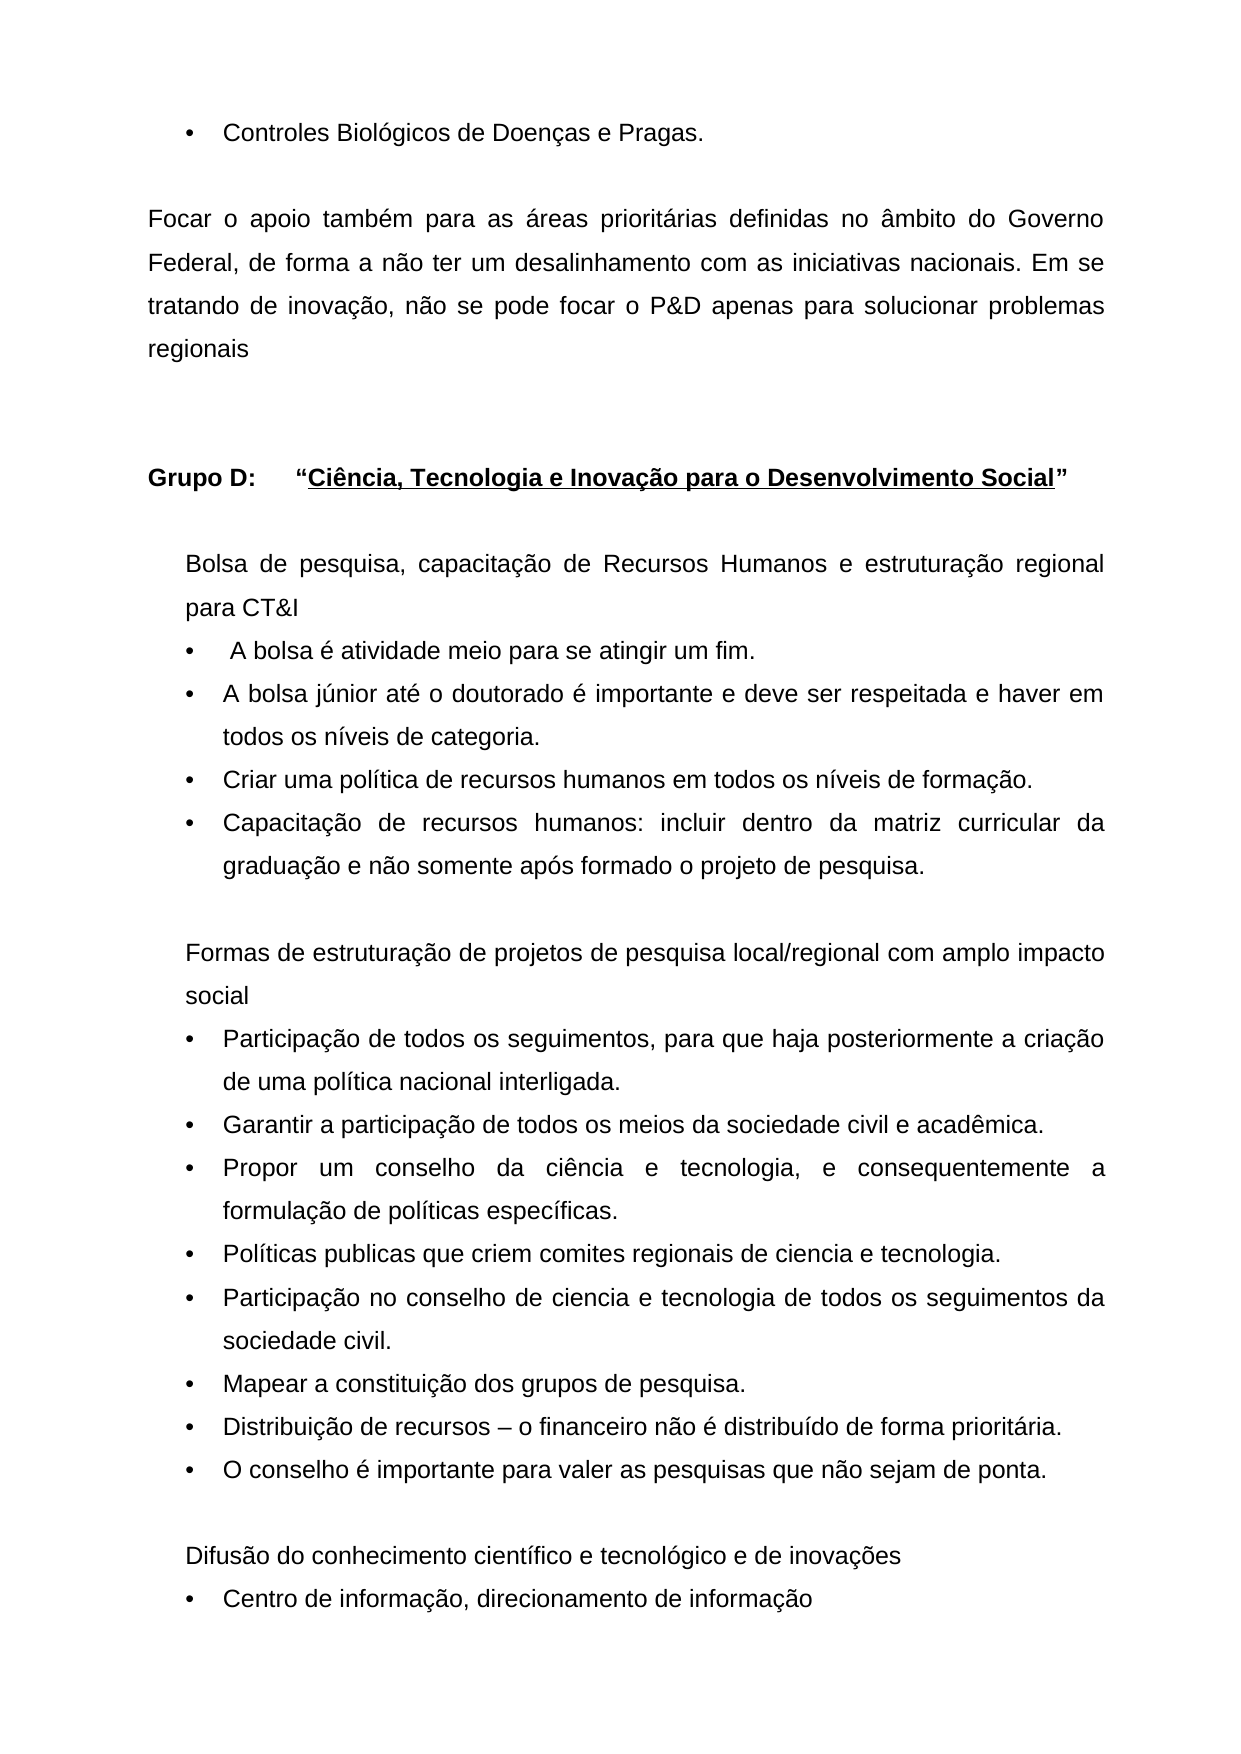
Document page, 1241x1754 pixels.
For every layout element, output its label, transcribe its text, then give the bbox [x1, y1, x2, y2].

list Distribuição de recursos – o financeiro não é distribuído de forma prioritária. [185, 1412, 1106, 1441]
text Bolsa de pesquisa, capacitação de Recursos Humanos e estruturação regional para CT&I [185, 549, 1106, 621]
list Centro de informação, direcionamento de informação [185, 1584, 1106, 1613]
list Propor um conselho da ciência e tecnologia, e consequentemente a formulação de políticas específicas. [185, 1153, 1106, 1225]
list O conselho é importante para valer as pesquisas que não sejam de ponta. [185, 1455, 1106, 1484]
list Mapear a constituição dos grupos de pesquisa. [185, 1369, 1106, 1397]
list A bolsa júnior até o doutorado é importante e deve ser respeitada e haver em todos os níveis de categoria. [185, 679, 1106, 751]
text Grupo D: “Ciência, Tecnologia e Inovação para o Desenvolvimento Social” [148, 463, 1106, 492]
text Formas de estruturação de projetos de pesquisa local/regional com amplo impacto social [185, 937, 1106, 1009]
list Políticas publicas que criem comites regionais de ciencia e tecnologia. [185, 1239, 1106, 1268]
list Participação de todos os seguimentos, para que haja posteriormente a criação de uma política nacional interligada. [185, 1024, 1106, 1096]
list Garantir a participação de todos os meios da sociedade civil e acadêmica. [185, 1110, 1106, 1139]
list Controles Biológicos de Doenças e Pragas. [185, 118, 1106, 147]
list A bolsa é atividade meio para se atingir um fim. [185, 636, 1106, 664]
list Capacitação de recursos humanos: incluir dentro da matriz curricular da graduação e não somente após formado o projeto de pesquisa. [185, 808, 1106, 880]
text Focar o apoio também para as áreas prioritárias definidas no âmbito do Governo Federal, de forma a não ter um desalinhamento com as iniciativas nacionais. Em se tratando de inovação, não se pode focar o P&D apenas para solucionar problemas regionais [148, 204, 1106, 362]
list Criar uma política de recursos humanos em todos os níveis de formação. [185, 765, 1106, 794]
text Difusão do conhecimento científico e tecnológico e de inovações [185, 1541, 1106, 1570]
list Participação no conselho de ciencia e tecnologia de todos os seguimentos da sociedade civil. [185, 1282, 1106, 1354]
